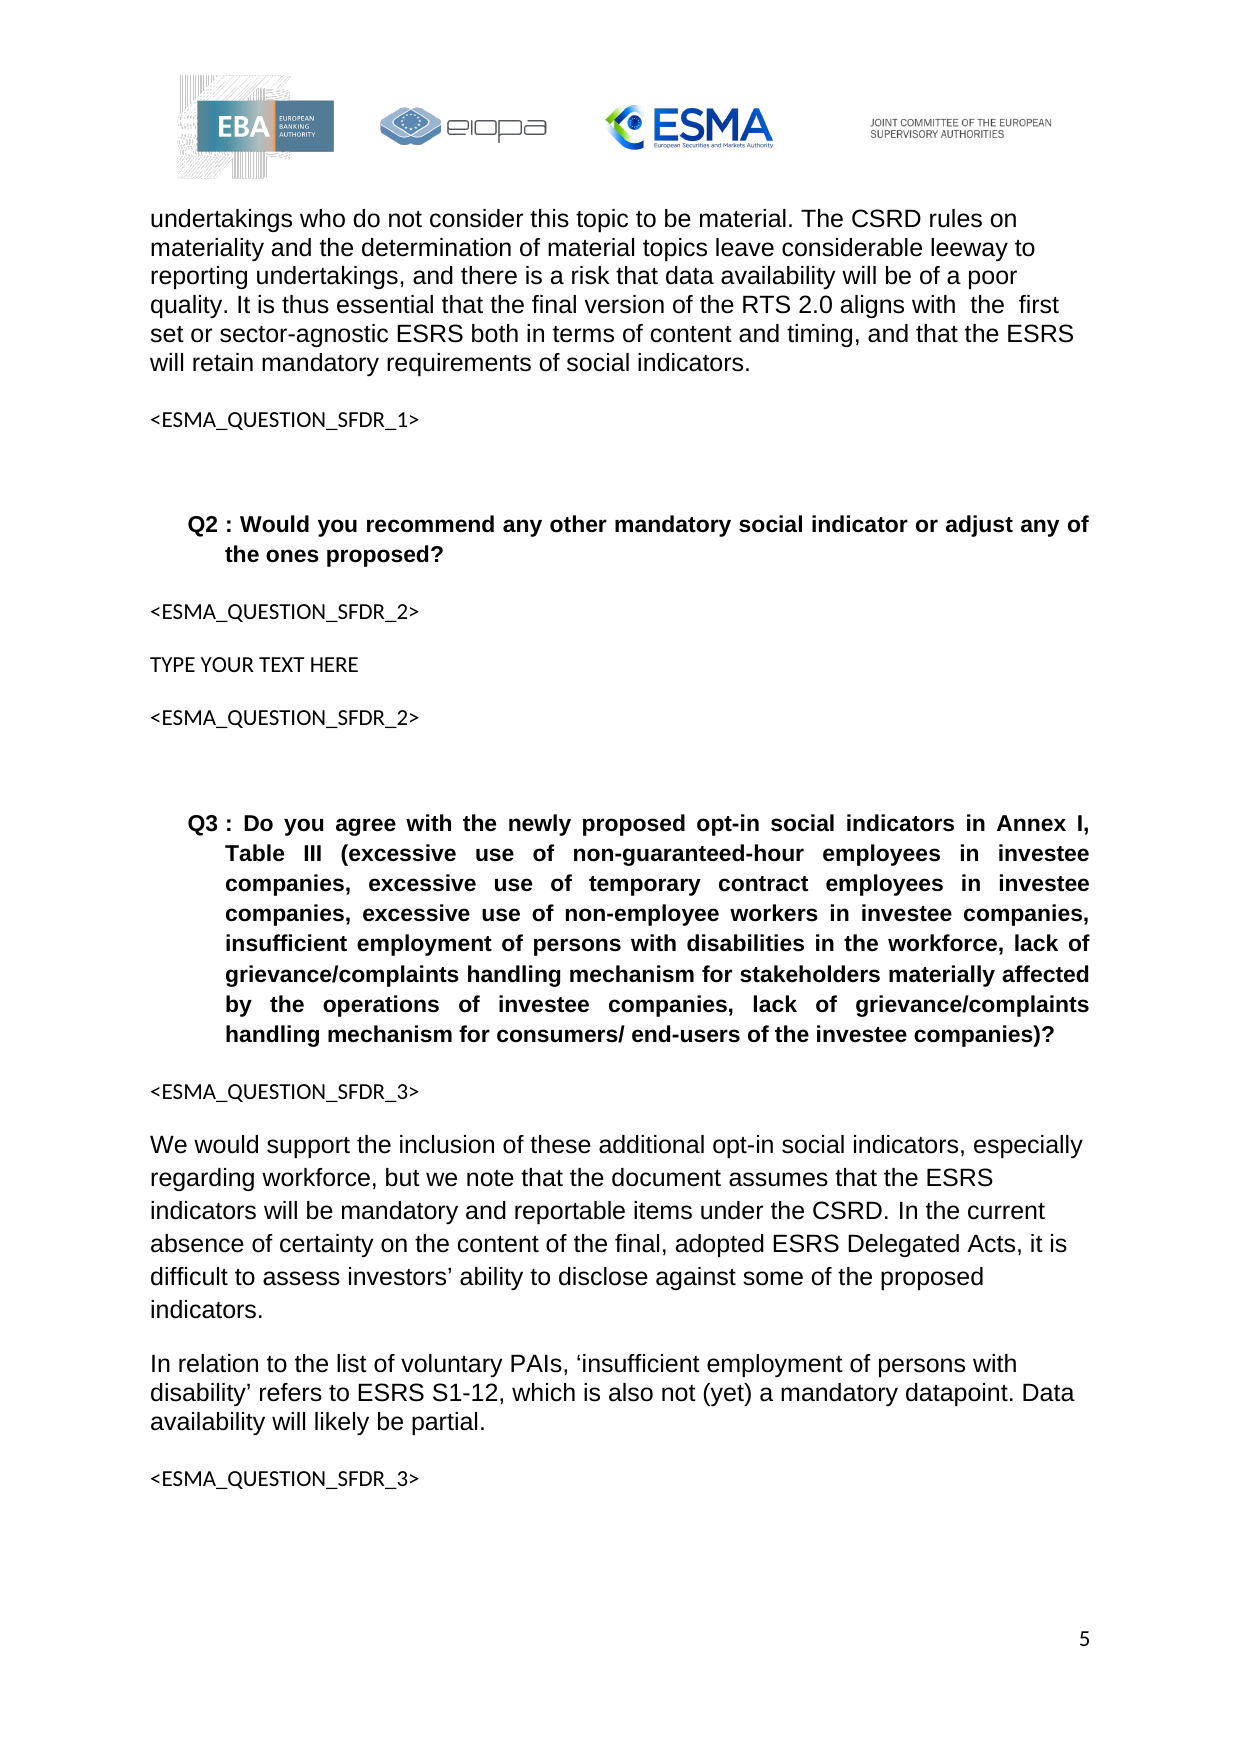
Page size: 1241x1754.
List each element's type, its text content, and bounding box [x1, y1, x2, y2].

text We would support the inclusion of these additional opt-in social indicators, especially regarding workforce, but we note that the document assumes that the ESRS indicators will be mandatory and reportable items under the CSRD. In the current absence of certainty on the content of the final, adopted ESRS Delegated Acts, it is difficult to assess investors’ ability to disclose against some of the proposed indicators. [150, 1130, 1090, 1324]
text <ESMA_QUESTION_SFDR_2> [150, 703, 1090, 732]
text <ESMA_QUESTION_SFDR_2> [150, 597, 1090, 626]
text <ESMA_QUESTION_SFDR_3> [150, 1077, 1090, 1105]
text TYPE YOUR TEXT HERE [150, 651, 1090, 678]
text In relation to the list of voluntary PAIs, ‘insufficient employment of persons with disability’ refers to ESRS S1-12, which is also not (yet) a mandatory datapoint. Data availability will likely be partial. [150, 1349, 1090, 1436]
list : Would you recommend any other mandatory social indicator or adjust any of the ones proposed? [187, 511, 1090, 568]
text <ESMA_QUESTION_SFDR_3> [150, 1464, 1090, 1492]
text <ESMA_QUESTION_SFDR_1> [150, 405, 1090, 433]
picture [851, 77, 1063, 168]
list : Do you agree with the newly proposed opt-in social indicators in Annex I, Table III (excessive use of non-guaranteed-hour employees in investee companies, excessive use of temporary contract employees in investee companies, excessive use of non-employee workers in investee companies, insufficient employment of persons with disabilities in the workforce, lack of grievance/complaints handling mechanism for stakeholders materially affected by the operations of investee companies, lack of grievance/complaints handling mechanism for consumers/ end-users of the investee companies)? [187, 809, 1090, 1047]
picture [177, 73, 806, 182]
